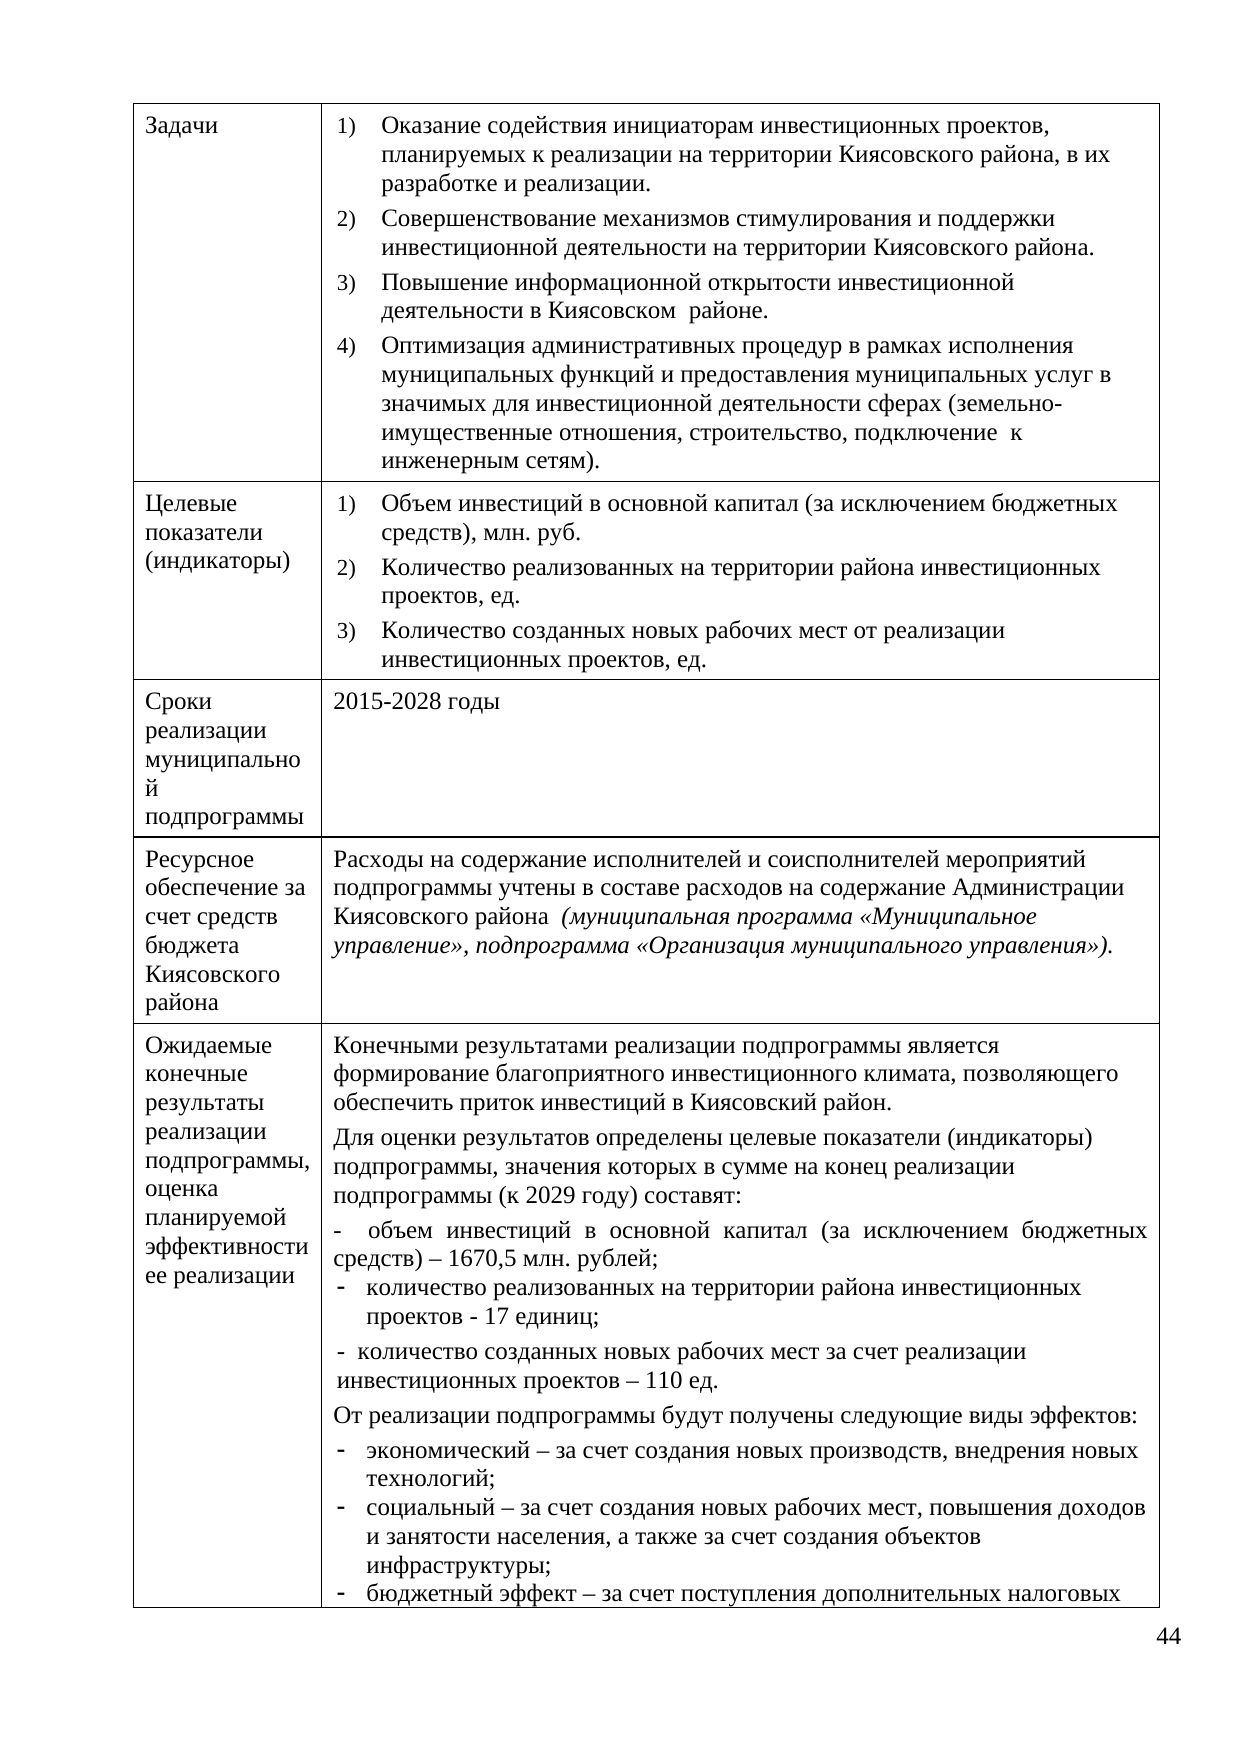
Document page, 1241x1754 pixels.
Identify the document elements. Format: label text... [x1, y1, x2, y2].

table_cell Расходы на содержание исполнителей и соисполнителей мероприятий подпрограммы учтены в составе расходов на содержание Администрации Киясовского района (муниципальная программа «Муниципальное управление», подпрограмма «Организация муниципального управления»). [322, 838, 1159, 1022]
table_cell 2015-2028 годы [322, 680, 1159, 836]
table_cell Задачи [134, 104, 321, 481]
table_cell Сроки реализации муниципальной подпрограммы [134, 680, 321, 836]
table_cell Ресурсное обеспечение за счет средств бюджета Киясовского района [134, 838, 321, 1022]
table_cell Целевые показатели (индикаторы) [134, 482, 321, 679]
table_cell Оказание содействия инициаторам инвестиционных проектов, планируемых к реализации на территории Киясовского района, в их разработке и реализации. Совершенствование механизмов стимулирования и поддержки инвестиционной деятельности на территории Киясовского района. Повышение информационной открытости инвестиционной деятельности в Киясовском районе. Оптимизация административных процедур в рамках исполнения муниципальных функций и предоставления муниципальных услуг в значимых для инвестиционной деятельности сферах (земельно-имущественные отношения, строительство, подключение к инженерным сетям). [322, 104, 1159, 481]
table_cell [322, 1024, 1159, 1607]
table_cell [134, 1024, 321, 1607]
table_cell Объем инвестиций в основной капитал (за исключением бюджетных средств), млн. руб. Количество реализованных на территории района инвестиционных проектов, ед. Количество созданных новых рабочих мест от реализации инвестиционных проектов, ед. [322, 482, 1159, 679]
